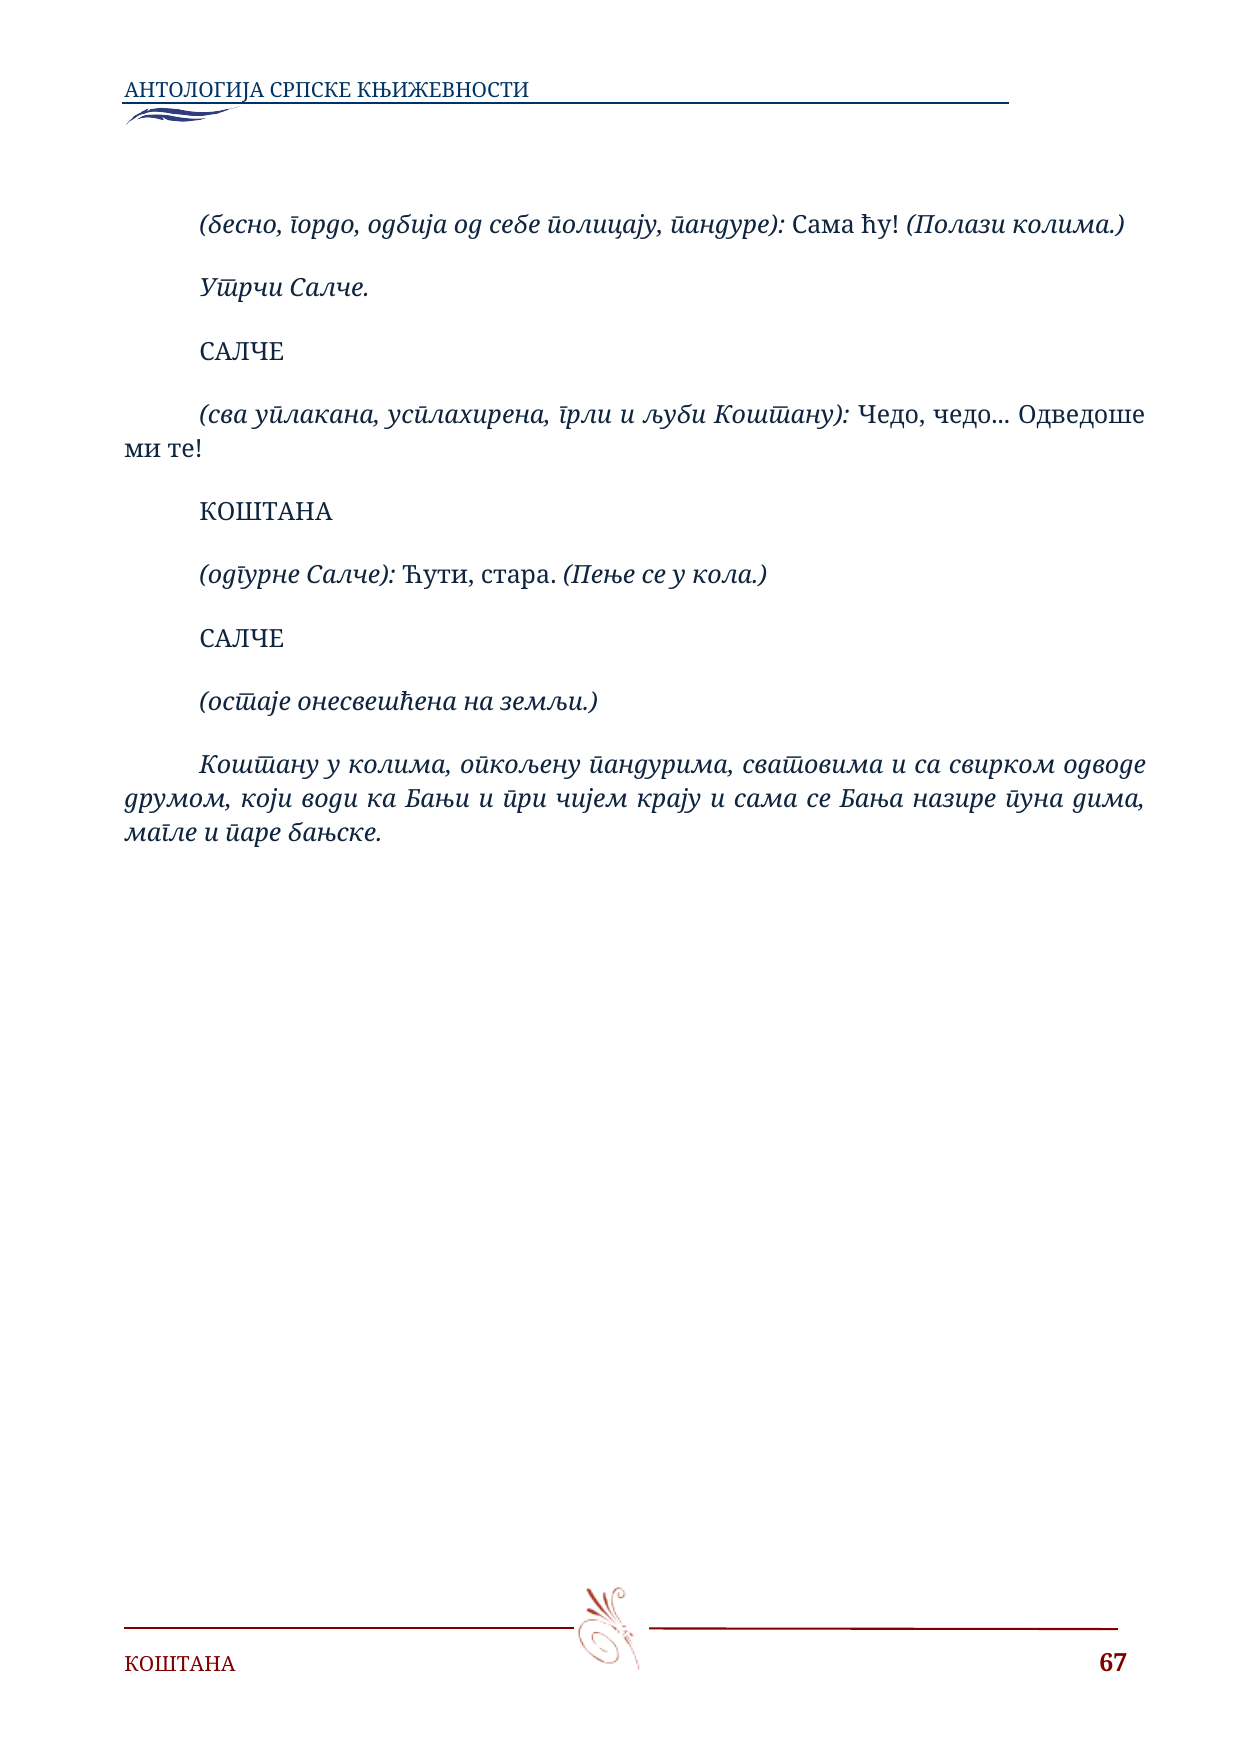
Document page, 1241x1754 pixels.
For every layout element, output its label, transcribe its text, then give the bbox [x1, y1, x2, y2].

text (одгурне Салче): Ћути, стара. (Пење се у кола.) [124, 557, 1146, 591]
text САЛЧЕ [124, 333, 1146, 367]
text САЛЧЕ [124, 620, 1146, 654]
text КОШТАНА [124, 494, 1146, 528]
text Коштану у колима, опкољену пандурима, сватовима и са свирком одводе друмом, који води ка Бањи и при чијем крају и сама се Бања назире пуна дима, магле и паре бањске. [124, 747, 1146, 849]
text (сва уплакана, усплахирена, грли и љуби Коштану): Чедо, чедо... Одведоше ми те! [124, 396, 1146, 464]
text (остаје онесвешћена на земљи.) [124, 683, 1146, 717]
text (бесно, гордо, одбија од себе полицају, пандуре): Сама ћу! (Полази колима.) [124, 207, 1146, 241]
text Утрчи Салче. [124, 270, 1146, 304]
